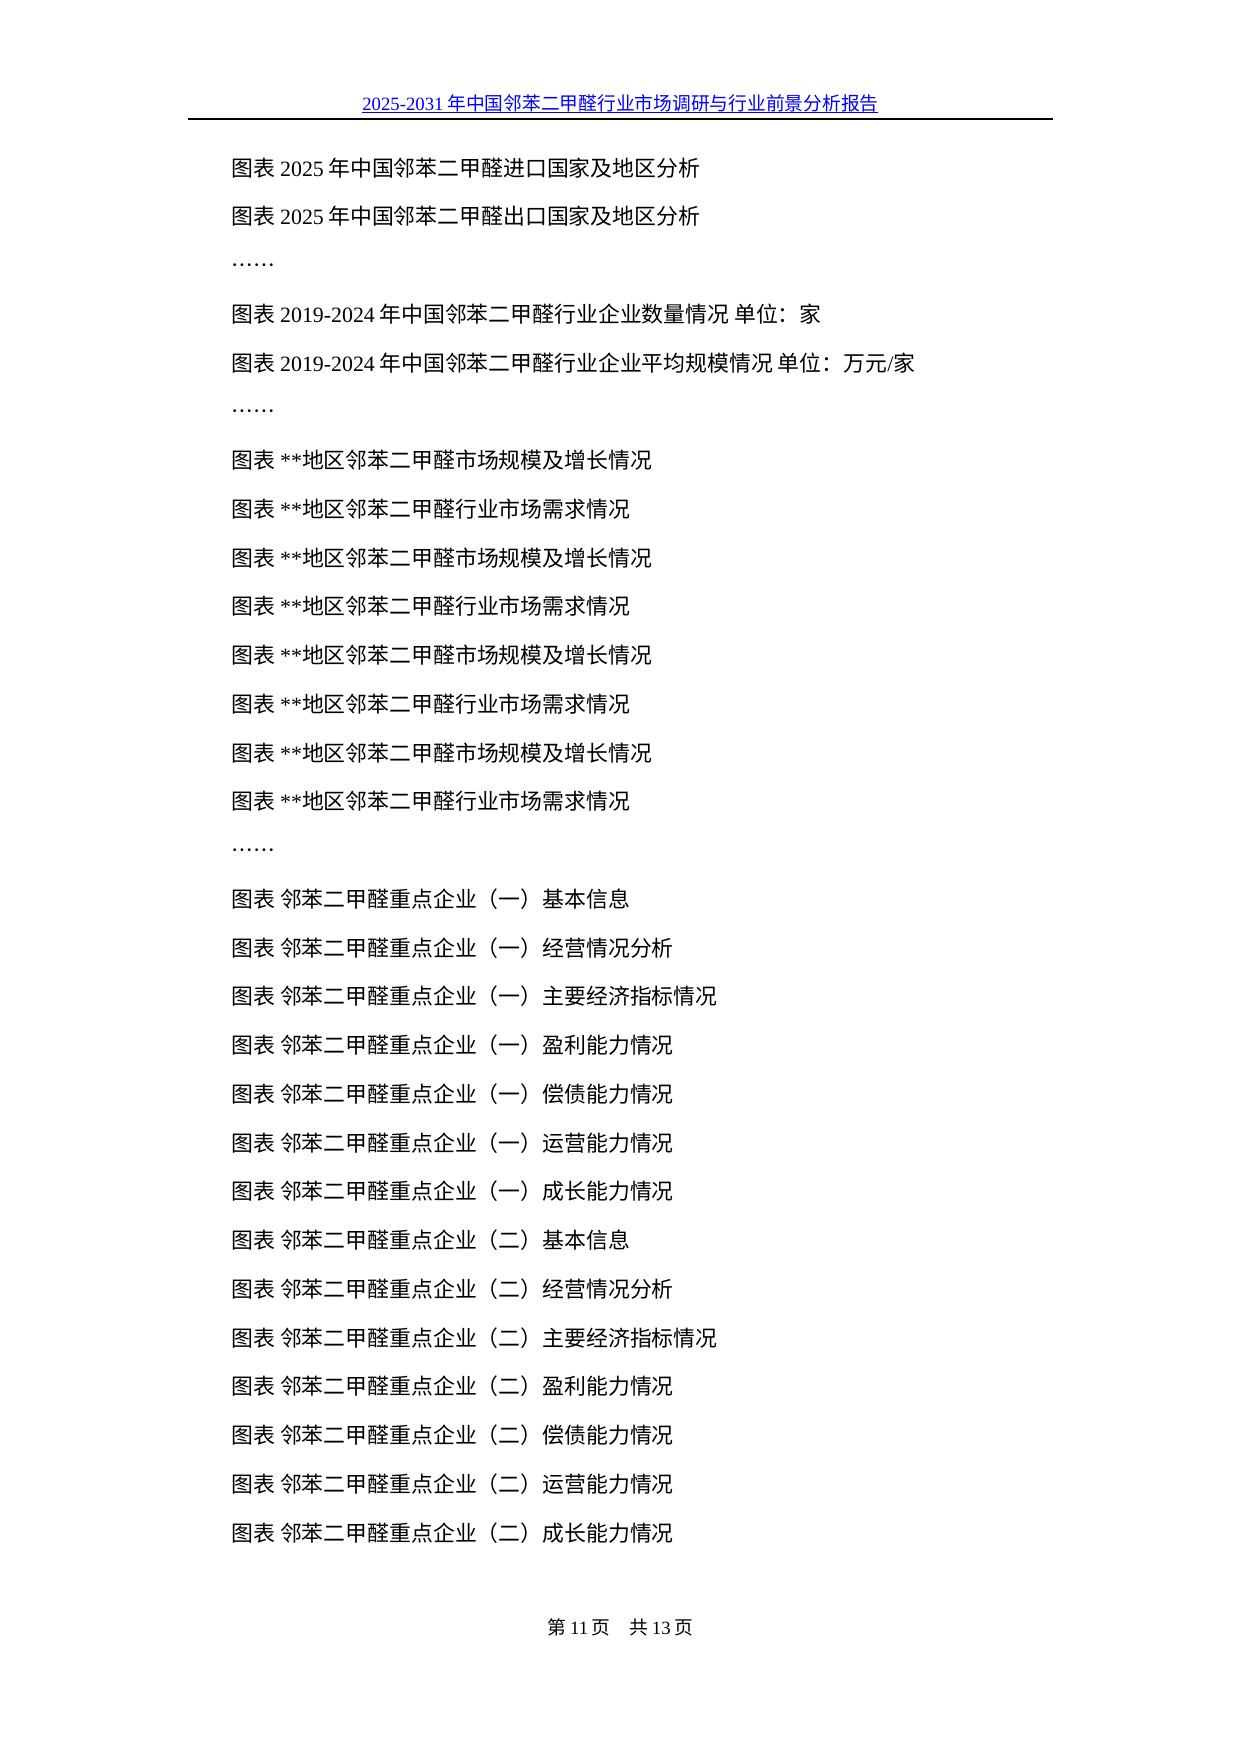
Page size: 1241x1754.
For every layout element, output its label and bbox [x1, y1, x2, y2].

text [187, 150, 1053, 1548]
